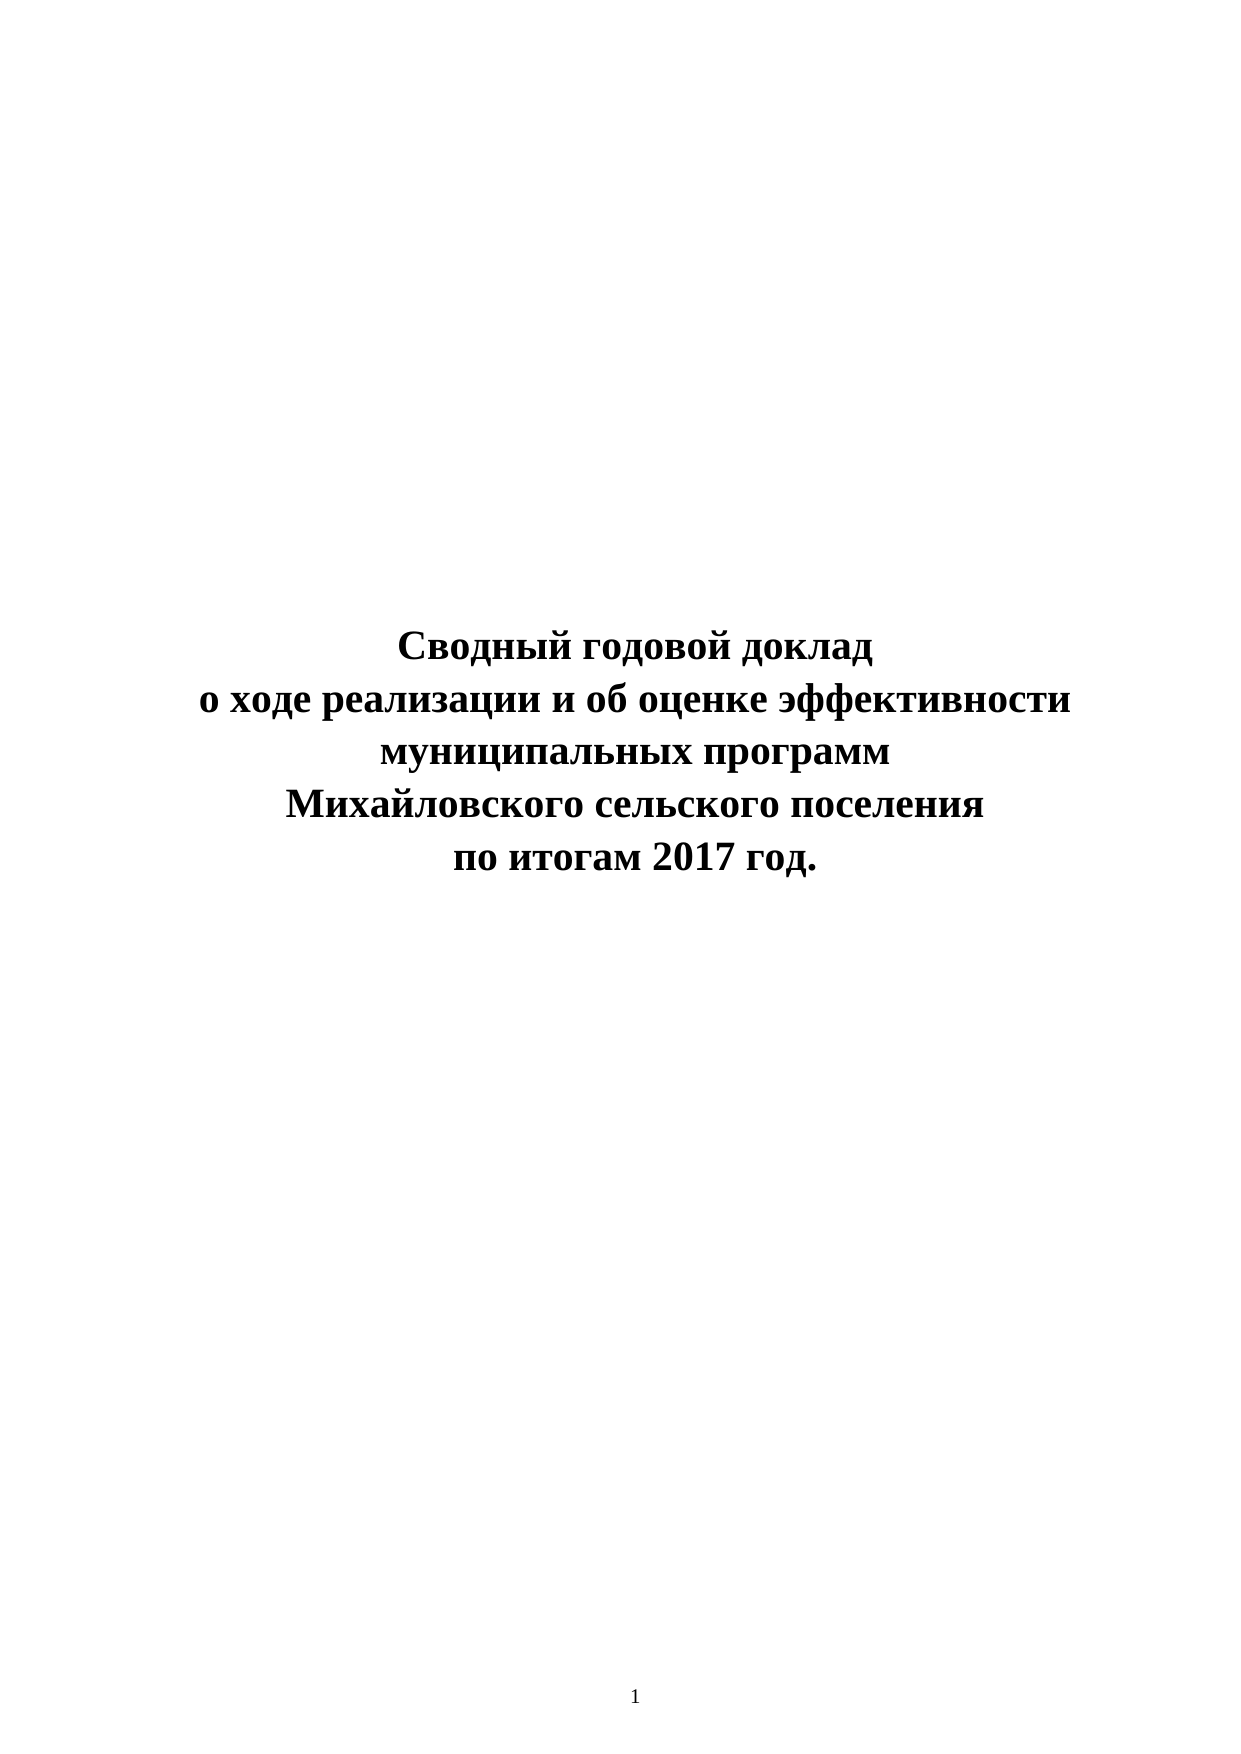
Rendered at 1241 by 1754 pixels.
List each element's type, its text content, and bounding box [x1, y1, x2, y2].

text Михайловского сельского поселения [118, 778, 1152, 826]
text по итогам 2017 год. [118, 831, 1152, 879]
text о ходе реализации и об оценке эффективности [118, 673, 1152, 721]
text муниципальных программ [118, 726, 1152, 774]
text Сводный годовой доклад [118, 620, 1152, 668]
